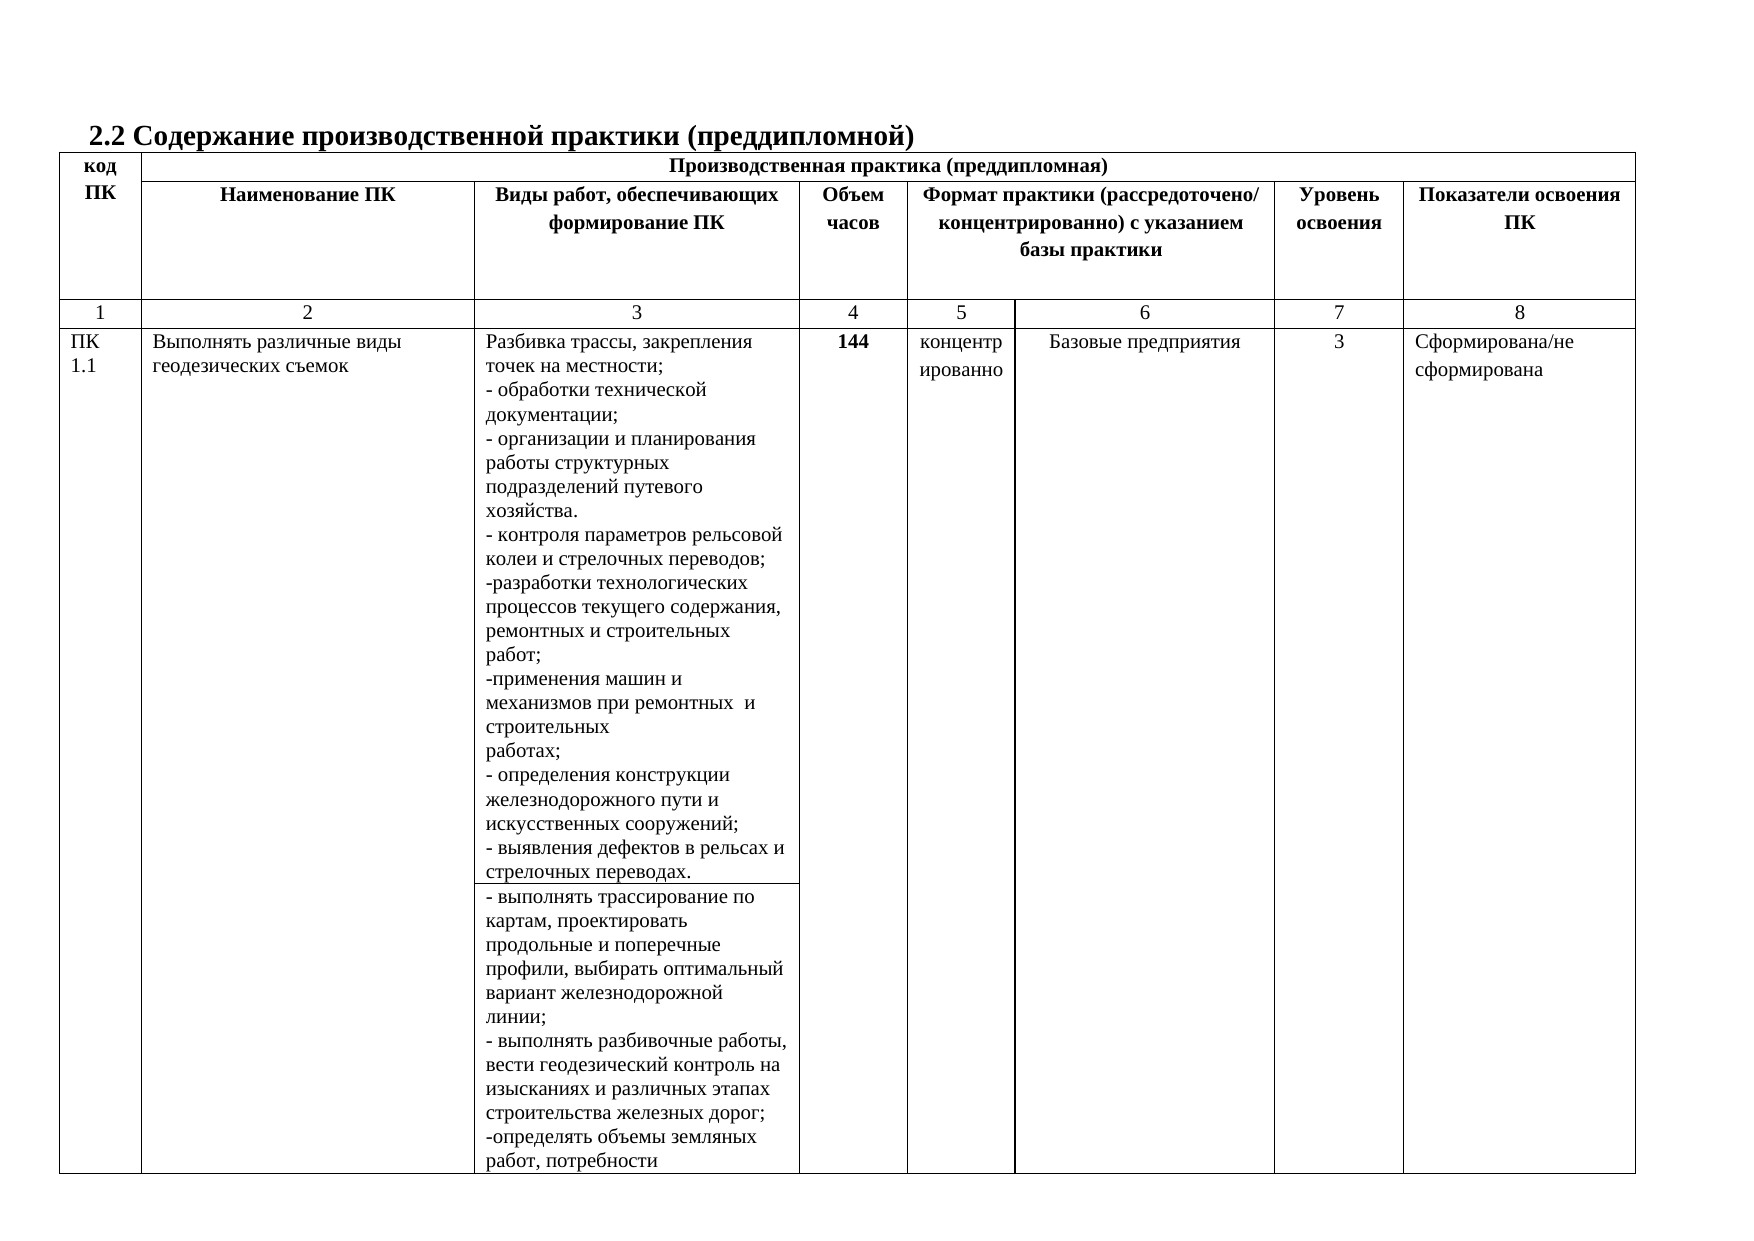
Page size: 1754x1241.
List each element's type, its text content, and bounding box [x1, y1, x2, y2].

table_cell 2 [142, 300, 474, 328]
table_cell Сформирована/не сформирована [1404, 329, 1635, 1172]
table_cell концентрированно [908, 329, 1014, 1172]
table_cell 7 [1275, 300, 1403, 328]
table_cell 8 [1404, 300, 1635, 328]
table_header Производственная практика (преддипломная) [142, 153, 1635, 181]
table_cell Разбивка трассы, закрепления точек на местности; - обработки технической документации; - организации и планирования работы структурных подразделений путевого хозяйства. - контроля параметров рельсовой колеи и стрелочных переводов; -разработки технологических процессов текущего содержания, ремонтных и строительных работ; -применения машин и механизмов при ремонтных и строительных работах; - определения конструкции железнодорожного пути и искусственных сооружений; - выявления дефектов в рельсах и стрелочных переводах. [475, 329, 799, 883]
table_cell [475, 884, 799, 1172]
table_cell 4 [800, 300, 907, 328]
table_cell 3 [1275, 329, 1403, 1172]
table_cell Выполнять различные виды геодезических съемок [142, 329, 474, 1172]
table_cell Наименование ПК [142, 182, 474, 299]
table_cell Объем часов [800, 182, 907, 299]
table_cell 6 [1016, 300, 1274, 328]
table_cell Виды работ, обеспечивающих формирование ПК [475, 182, 799, 299]
table_cell Уровень освоения [1275, 182, 1403, 299]
table_cell 3 [475, 300, 799, 328]
table_cell 1 [60, 300, 141, 328]
table_cell Базовые предприятия [1016, 329, 1274, 1172]
table_cell 5 [908, 300, 1014, 328]
table_cell 144 [800, 329, 907, 1172]
text 2.2 Содержание производственной практики (преддипломной) [89, 118, 1665, 152]
table_cell Показатели освоения ПК [1404, 182, 1635, 299]
table_header код ПК [60, 153, 141, 299]
table_cell Формат практики (рассредоточено/ концентрированно) с указанием базы практики [908, 182, 1274, 299]
table_cell ПК 1.1 [60, 329, 141, 1172]
